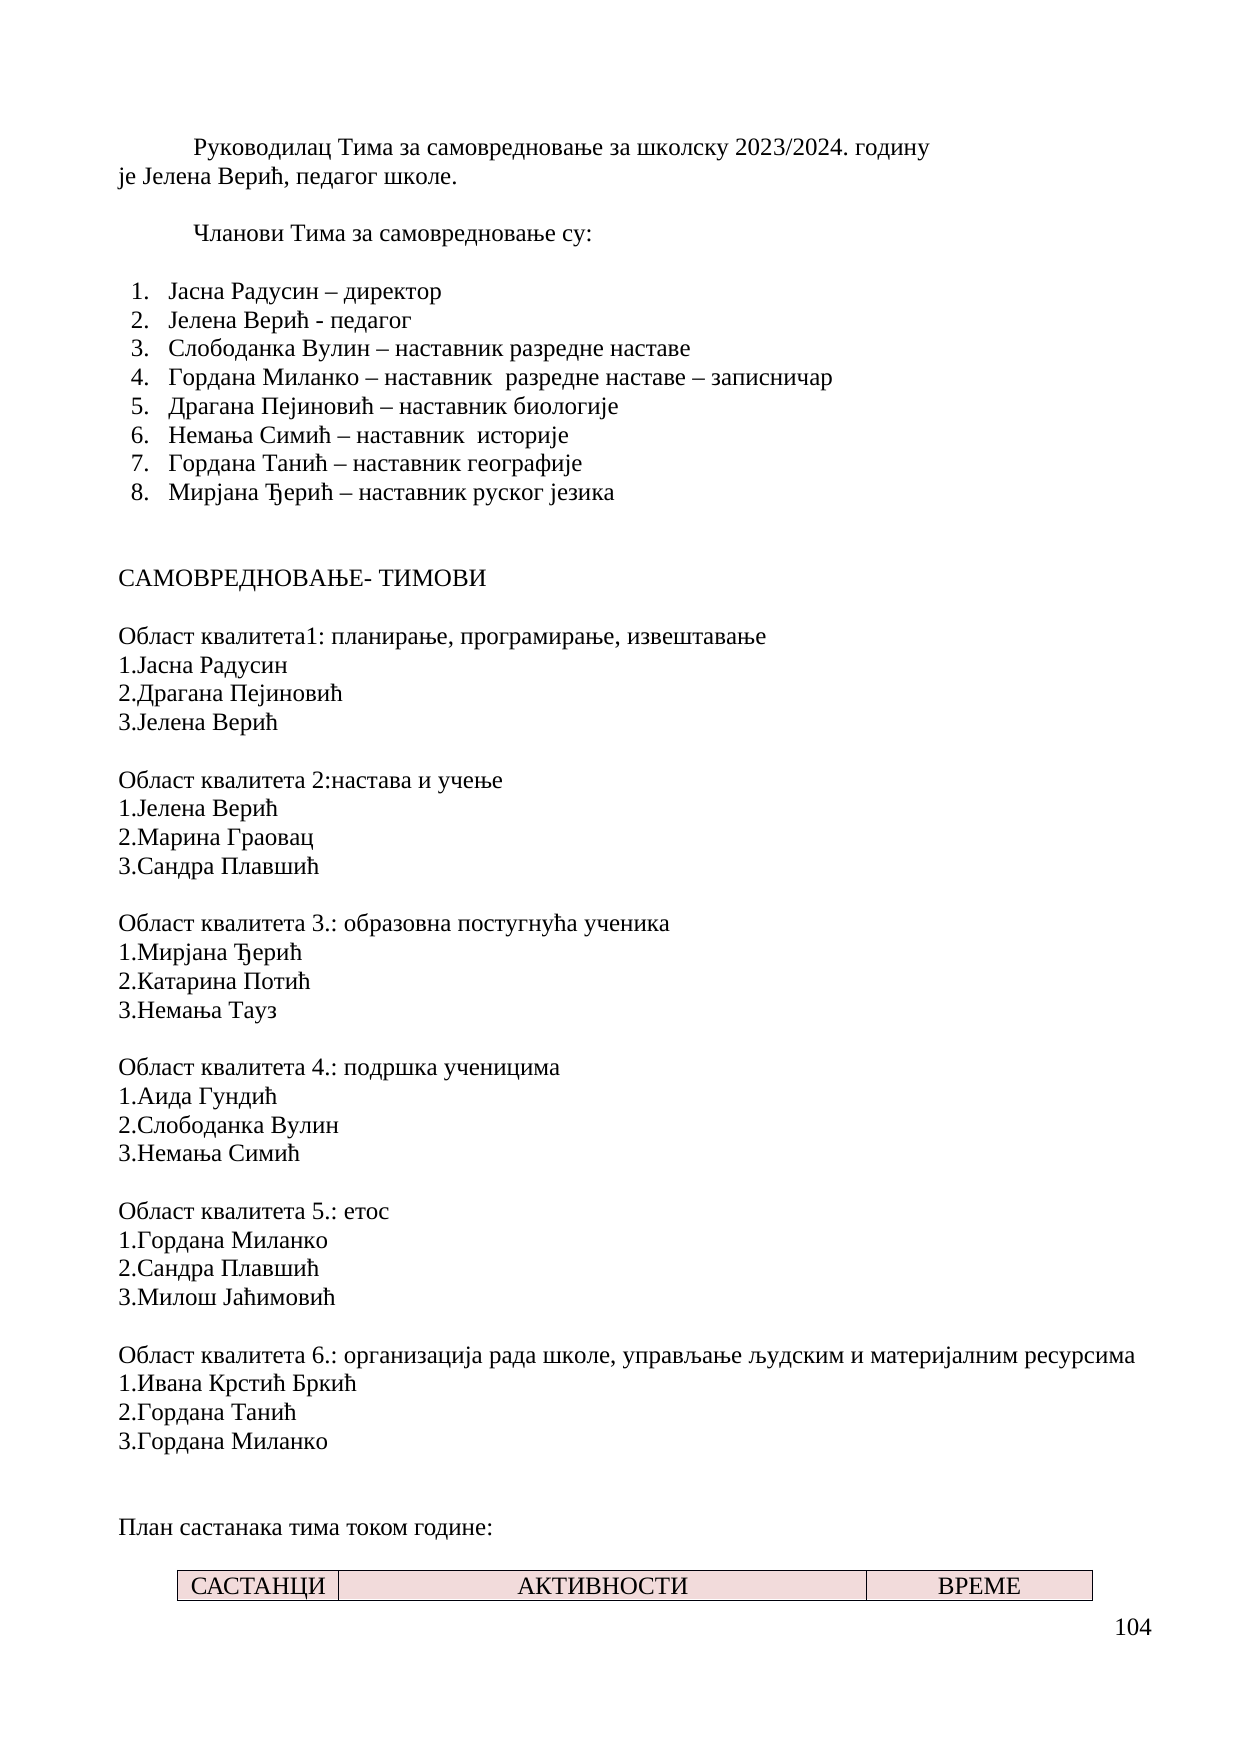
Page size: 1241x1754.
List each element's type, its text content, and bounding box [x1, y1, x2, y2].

text 3.Немања Тауз [118, 995, 1152, 1023]
list Јелена Верић - педагог [131, 305, 1152, 333]
text 1.Јасна Радусин [118, 650, 1152, 678]
list Јасна Радусин – директор [131, 276, 1152, 305]
text 2.Гордана Танић [118, 1397, 1152, 1426]
text Област квалитета 4.: подршка ученицима [118, 1052, 1152, 1081]
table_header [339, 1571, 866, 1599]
list Драгана Пејиновић – наставник биологије [131, 391, 1152, 420]
text 1.Јелена Верић [118, 793, 1152, 822]
text 2.Слободанка Вулин [118, 1110, 1152, 1138]
text План састанака тима током године: [118, 1512, 1152, 1541]
text 3.Сандра Плавшић [118, 851, 1152, 880]
text Област квалитета 2:настава и учење [118, 765, 1152, 793]
text Област квалитета1: планирање, програмирање, извештавање [118, 621, 1152, 650]
text 1.Гордана Миланко [118, 1225, 1152, 1253]
text Област квалитета 3.: образовна постугнућа ученика [118, 908, 1152, 937]
text 2.Сандра Плавшић [118, 1253, 1152, 1282]
text Област квалитета 5.: етос [118, 1196, 1152, 1225]
list Мирјана Ђерић – наставник руског језика [131, 477, 1152, 506]
list Гордана Танић – наставник географије [131, 448, 1152, 477]
text 2.Драгана Пејиновић [118, 678, 1152, 707]
text 3.Јелена Верић [118, 707, 1152, 736]
text Област квалитета 6.: организација рада школе, управљање људским и материјалним ресурсима [118, 1340, 1152, 1368]
text 3.Немања Симић [118, 1138, 1152, 1167]
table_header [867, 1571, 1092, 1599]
text 1.Аида Гундић [118, 1081, 1152, 1110]
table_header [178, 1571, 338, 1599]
text 3.Милош Јаћимовић [118, 1282, 1152, 1311]
text 2.Катарина Потић [118, 966, 1152, 995]
list Гордана Миланко – наставник разредне наставе – записничар [131, 362, 1152, 391]
list Слободанка Вулин – наставник разредне наставе [131, 333, 1152, 362]
text Руководилац Тима за самовредновање за школску 2023/2024. годину [118, 132, 1152, 161]
list Немања Симић – наставник историје [131, 420, 1152, 448]
text Чланови Тима за самовредновање су: [193, 218, 1152, 247]
text САМОВРЕДНОВАЊЕ- ТИМОВИ [118, 563, 1152, 592]
text 2.Марина Граовац [118, 822, 1152, 851]
text 3.Гордана Миланко [118, 1426, 1152, 1455]
text 1.Мирјана Ђерић [118, 937, 1152, 966]
text је Јелена Верић, педагог школе. [118, 161, 1152, 190]
text 1.Ивана Крстић Бркић [118, 1368, 1152, 1397]
